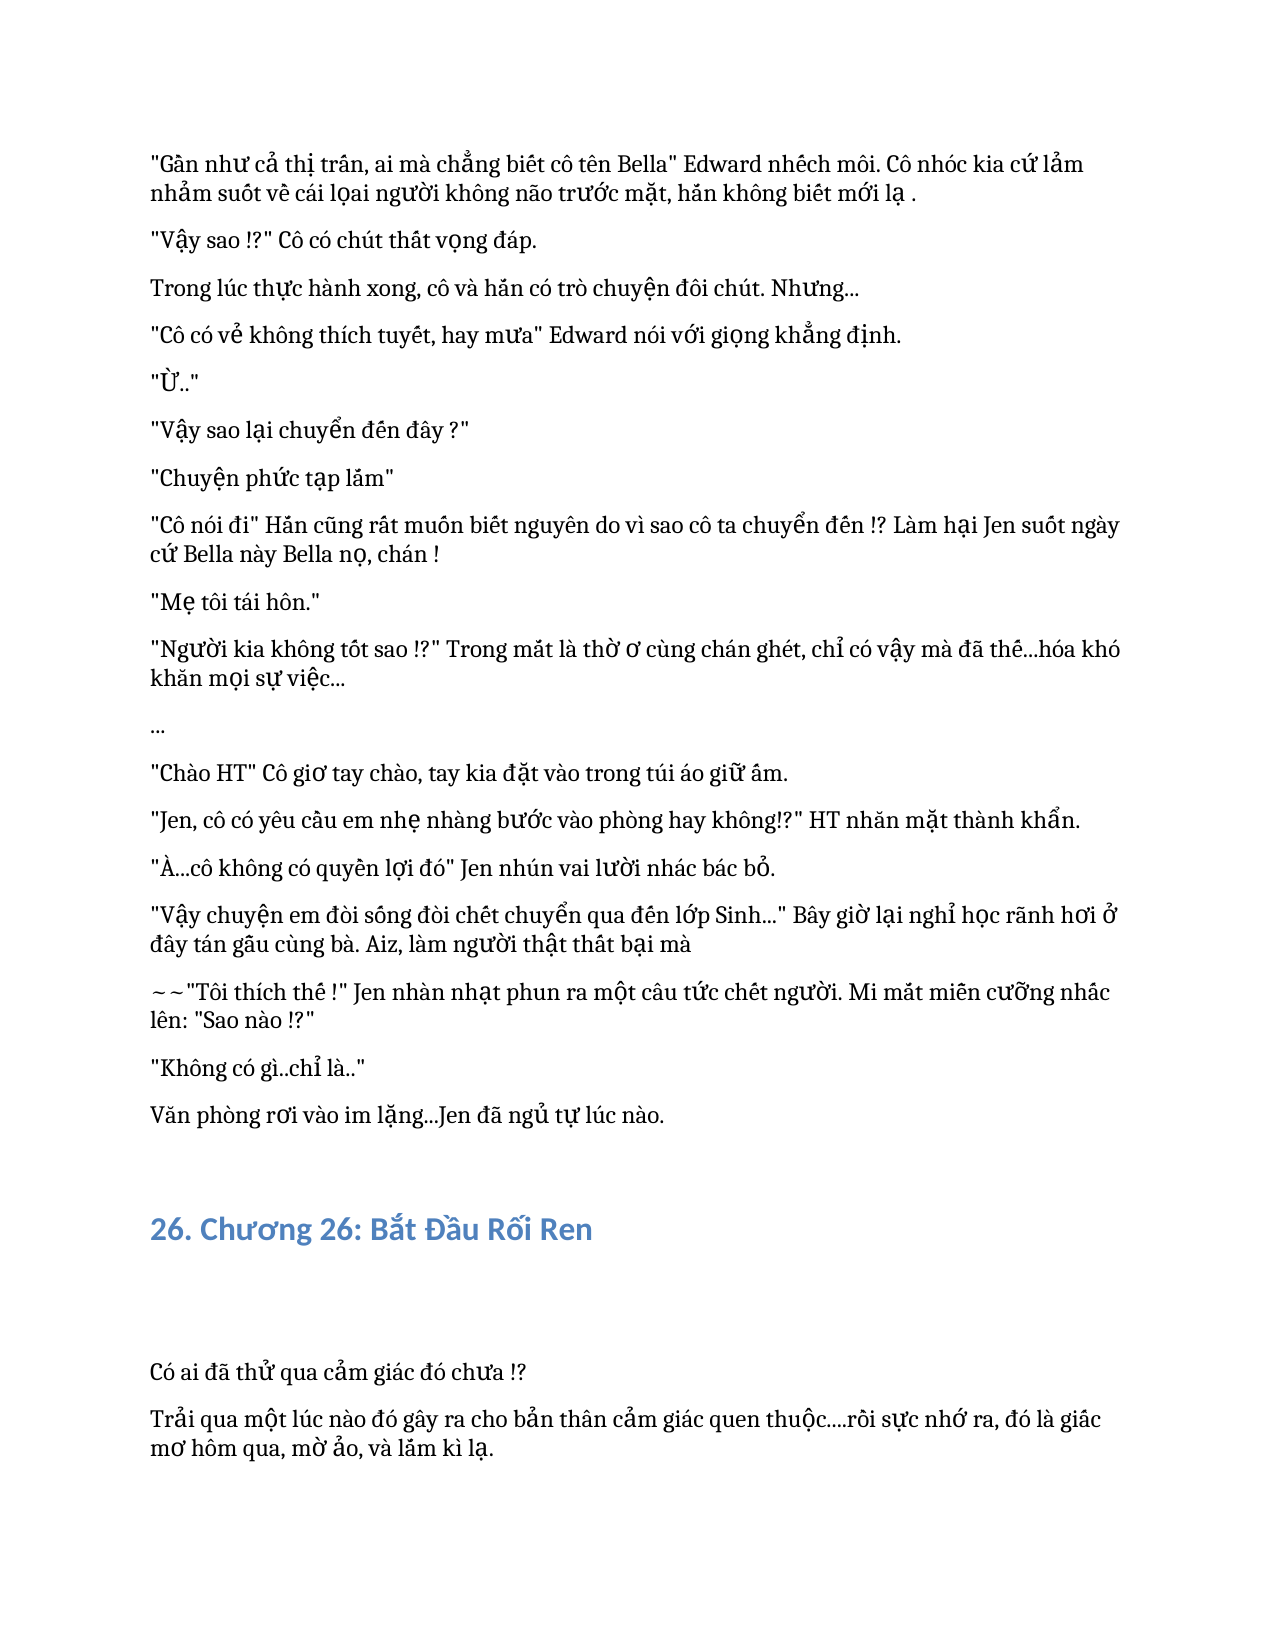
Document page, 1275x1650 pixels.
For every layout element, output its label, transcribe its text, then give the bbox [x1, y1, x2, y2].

text "Mẹ tôi tái hôn." [150, 587, 1125, 616]
text "Ừ.." [150, 369, 1125, 397]
text Trong lúc thực hành xong, cô và hắn có trò chuyện đôi chút. Nhưng... [150, 274, 1125, 302]
text Văn phòng rơi vào im lặng...Jen đã ngủ tự lúc nào. [150, 1101, 1125, 1187]
text "Vậy sao lại chuyển đến đây ?" [150, 416, 1125, 445]
text "Chào HT" Cô giơ tay chào, tay kia đặt vào trong túi áo giữ ấm. [150, 759, 1125, 787]
text "Không có gì..chỉ là.." [150, 1054, 1125, 1082]
text "À...cô không có quyền lợi đó" Jen nhún vai lười nhác bác bỏ. [150, 854, 1125, 882]
text "Cô có vẻ không thích tuyết, hay mưa" Edward nói với giọng khẳng định. [150, 321, 1125, 350]
text "Gần như cả thị trấn, ai mà chẳng biết cô tên Bella" Edward nhếch môi. Cô nhóc kia cứ lảm nhảm suốt về cái lọai người không não trước mặt, hắn không biết mới lạ . [150, 150, 1125, 207]
text Trải qua một lúc nào đó gây ra cho bản thân cảm giác quen thuộc....rồi sực nhớ ra, đó là giấc mơ hôm qua, mờ ảo, và lắm kì lạ. [150, 1405, 1125, 1463]
text "Cô nói đi" Hắn cũng rất muốn biết nguyên do vì sao cô ta chuyển đến !? Làm hại Jen suốt ngày cứ Bella này Bella nọ, chán ! [150, 511, 1125, 569]
text "Chuyện phức tạp lắm" [150, 464, 1125, 492]
text ~~"Tôi thích thế !" Jen nhàn nhạt phun ra một câu tức chết người. Mi mắt miễn cưỡng nhấc lên: "Sao nào !?" [150, 977, 1125, 1035]
text "Người kia không tốt sao !?" Trong mắt là thờ ơ cùng chán ghét, chỉ có vậy mà đã thế...hóa khó khăn mọi sự việc... [150, 635, 1125, 692]
text "Vậy chuyện em đòi sống đòi chết chuyển qua đến lớp Sinh..." Bây giờ lại nghỉ học rãnh hơi ở đây tán gẫu cùng bà. Aiz, làm người thật thất bại mà [150, 901, 1125, 959]
text "Jen, cô có yêu cầu em nhẹ nhàng bước vào phòng hay không!?" HT nhăn mặt thành khẩn. [150, 806, 1125, 835]
text "Vậy sao !?" Cô có chút thất vọng đáp. [150, 226, 1125, 255]
text ... [150, 711, 1125, 740]
text Có ai đã thử qua cảm giác đó chưa !? [150, 1358, 1125, 1387]
subtitle 26. Chương 26: Bắt Đầu Rối Ren [150, 1208, 1125, 1249]
